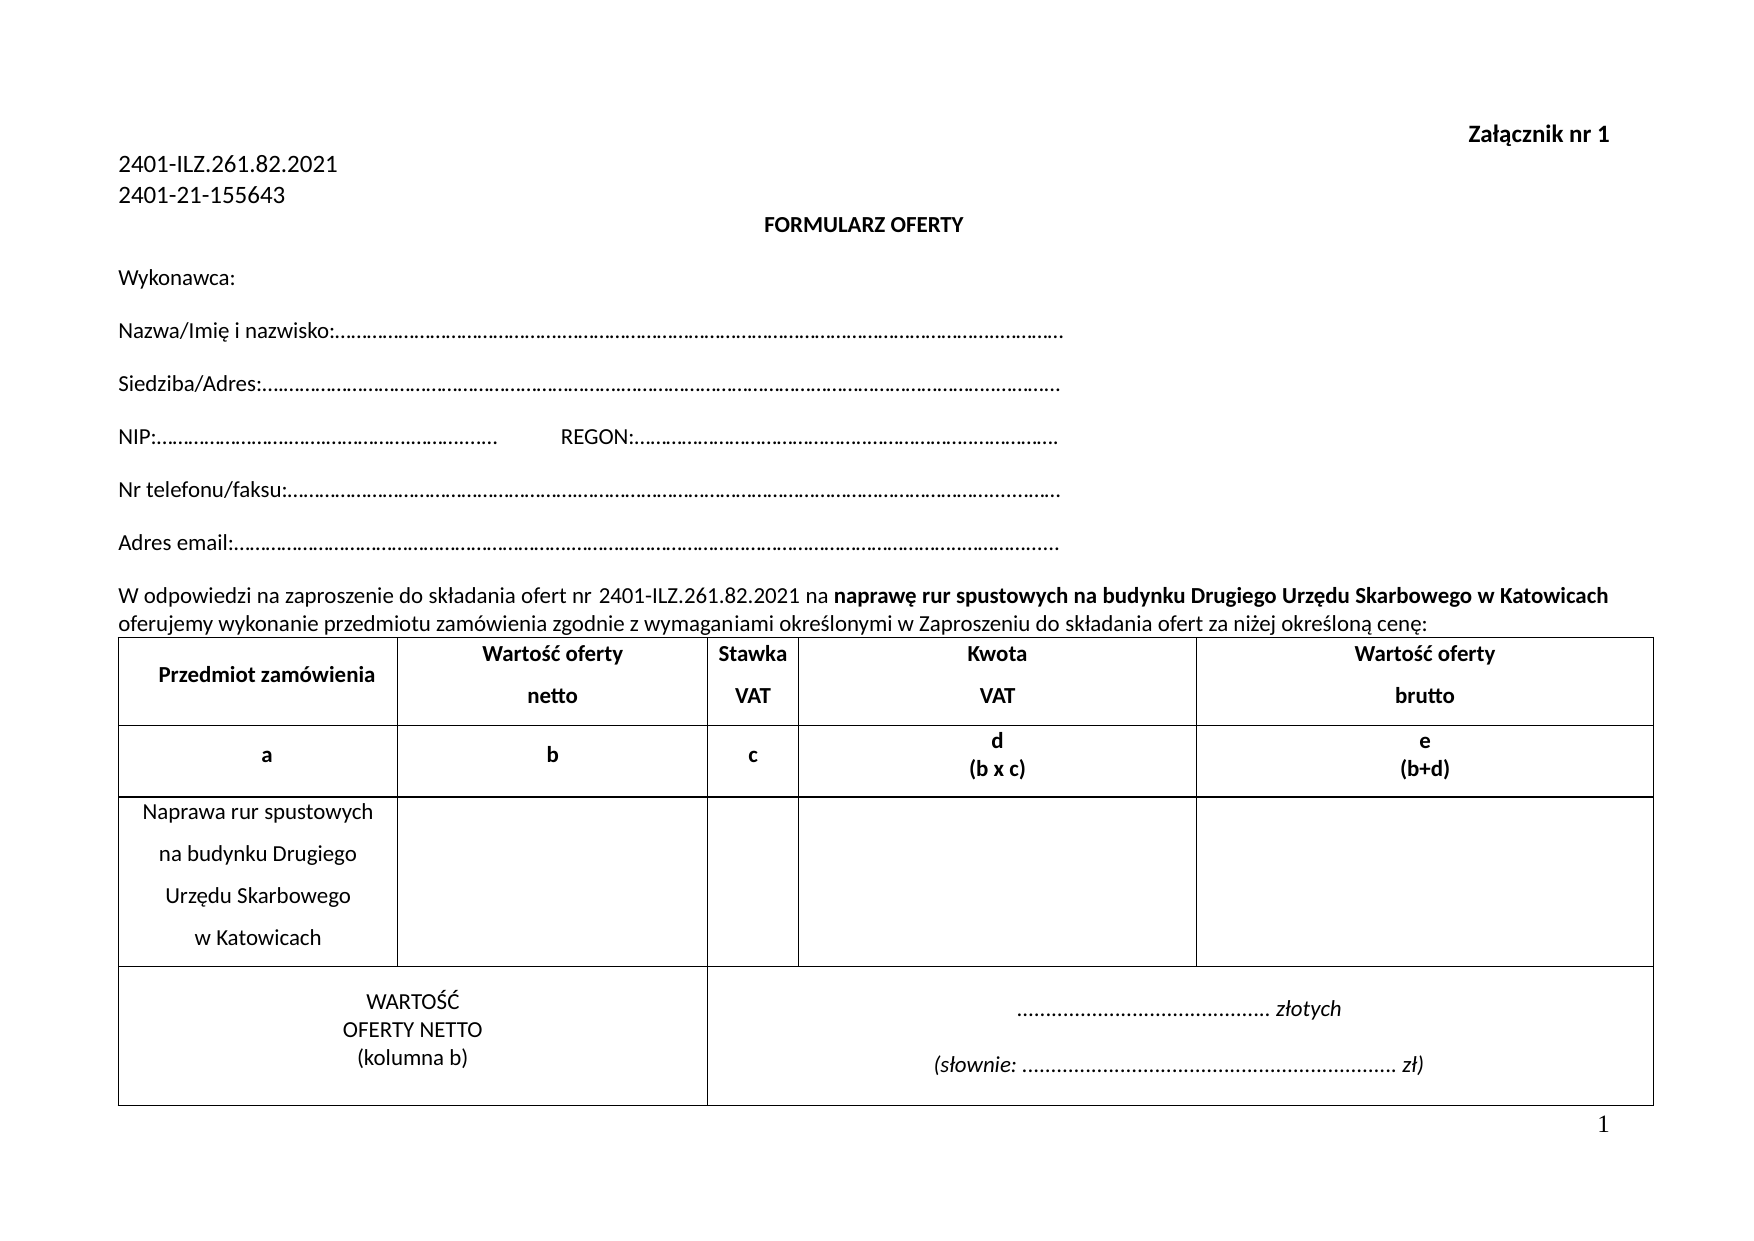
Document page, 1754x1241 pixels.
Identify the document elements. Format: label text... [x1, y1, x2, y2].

table_cell [1197, 798, 1653, 966]
text Załącznik nr 1 [118, 118, 1609, 149]
text W odpowiedzi na zaproszenie do składania ofert nr 2401-ILZ.261.82.2021 na naprawę rur spustowych na budynku Drugiego Urzędu Skarbowego w Katowicach oferujemy wykonanie przedmiotu zamówienia zgodnie z wymaganiami określonymi w Zaproszeniu do składania ofert za niżej określoną cenę: [118, 581, 1609, 637]
table_header Kwota VAT [799, 638, 1196, 725]
table_cell WARTOŚĆ OFERTY NETTO (kolumna b) [119, 967, 707, 1105]
table_cell [799, 798, 1196, 966]
table_header Wartość oferty netto [398, 638, 707, 725]
text NIP:…………………….…….…………….………....… REGON:……………………………………..………………..……………. [118, 422, 1609, 450]
table_header Stawka VAT [708, 638, 798, 725]
text Nazwa/Imię i nazwisko:…………………………………….………………………………………………………………………..………… [118, 316, 1609, 344]
text Adres email:……………………………………………………….………………………………………………………………..…………...... [118, 528, 1609, 556]
table_cell b [398, 726, 707, 796]
text Nr telefonu/faksu:……………………………………………….…………………………………………………………………….......…… [118, 475, 1609, 503]
table_cell a [119, 726, 397, 796]
table_cell [708, 798, 798, 966]
table_header Przedmiot zamówienia [119, 638, 397, 725]
text FORMULARZ OFERTY [118, 210, 1609, 238]
table_cell c [708, 726, 798, 796]
text Siedziba/Adres:….……………………………………………………….……………………………………………………………..………... [118, 369, 1609, 397]
table_cell [398, 798, 707, 966]
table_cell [708, 967, 1653, 1105]
table_cell e (b+d) [1197, 726, 1653, 796]
text Wykonawca: [118, 263, 1609, 291]
text 2401-ILZ.261.82.2021 [118, 149, 1609, 179]
text 2401-21-155643 [118, 179, 1609, 210]
table_cell d (b x c) [799, 726, 1196, 796]
table_header Wartość oferty brutto [1197, 638, 1653, 725]
table_cell Naprawa rur spustowych na budynku Drugiego Urzędu Skarbowego w Katowicach [119, 798, 397, 966]
